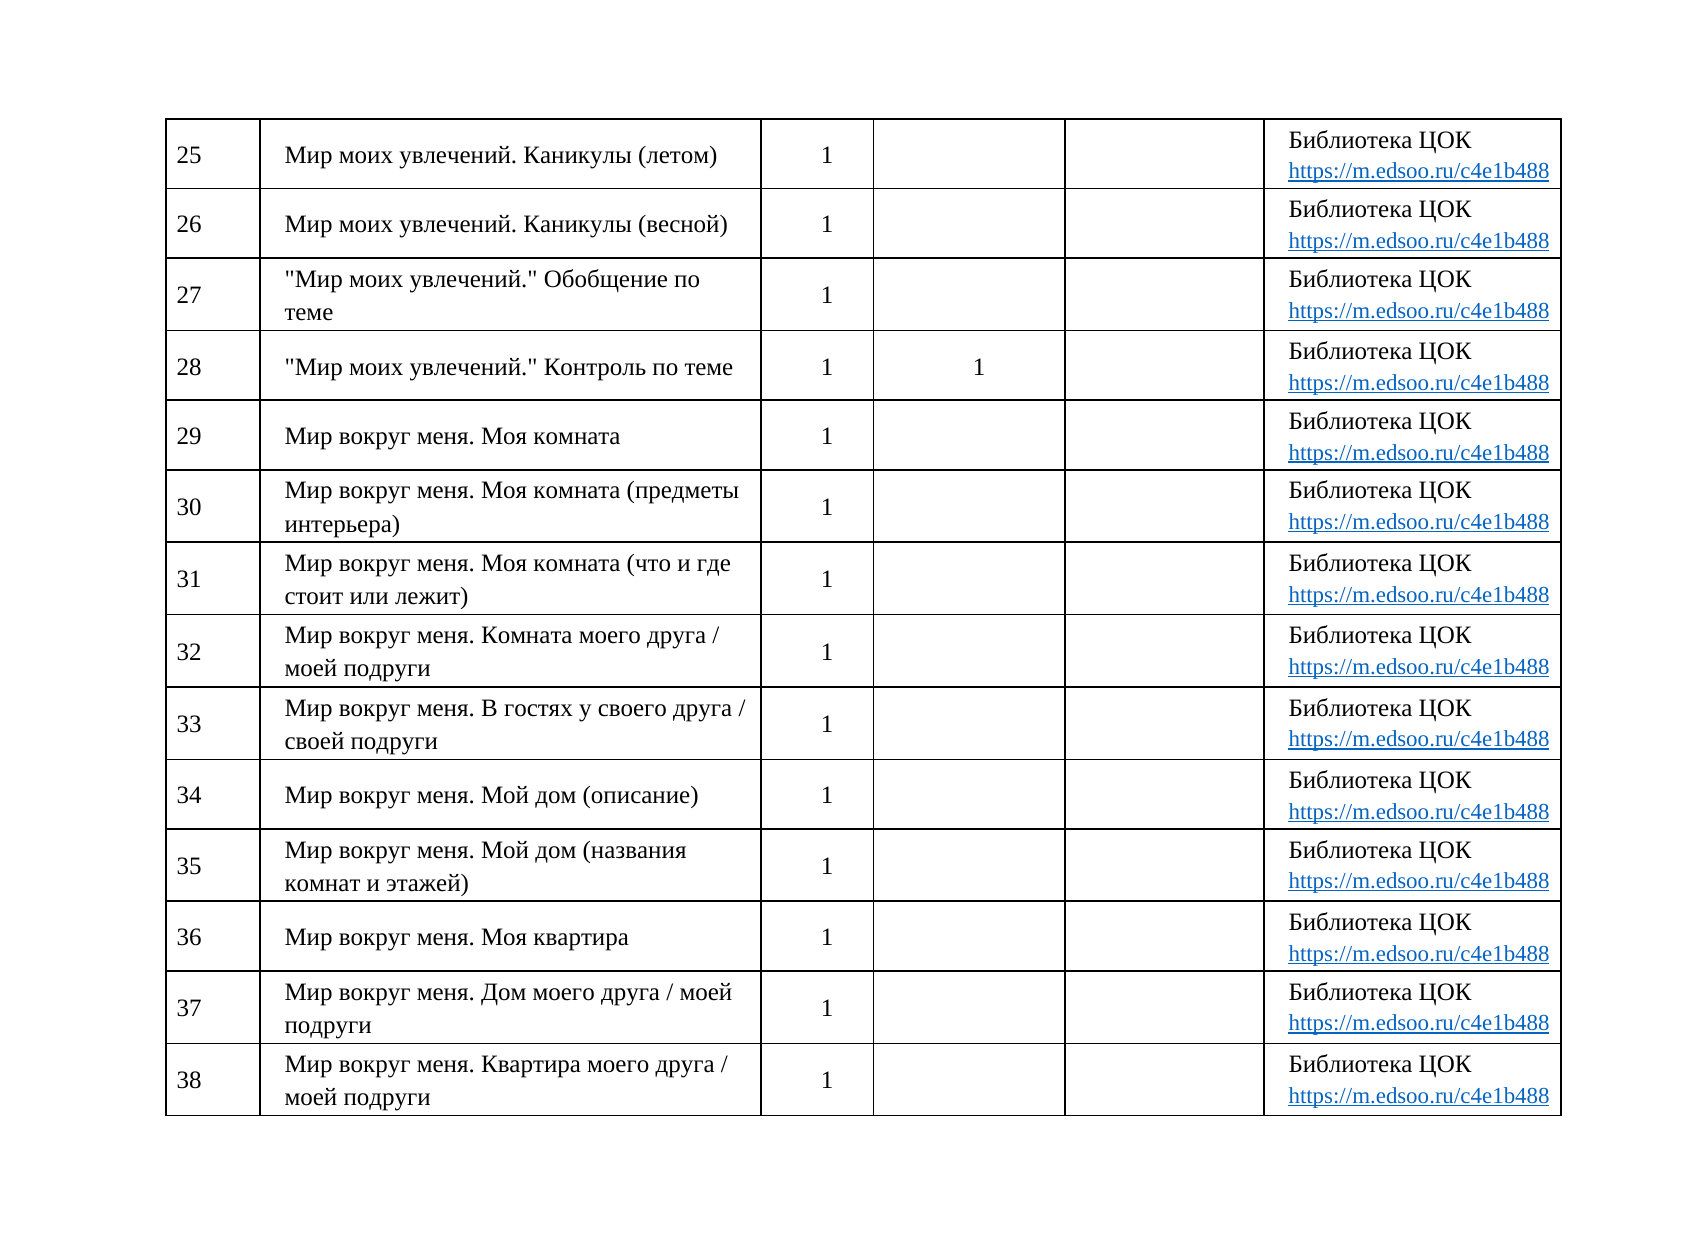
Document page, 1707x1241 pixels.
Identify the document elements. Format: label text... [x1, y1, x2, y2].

table_cell 1 [762, 189, 873, 257]
table_cell Библиотека ЦОК https://m.edsoo.ru/c4e1b488 [1265, 902, 1560, 970]
table_cell Библиотека ЦОК https://m.edsoo.ru/c4e1b488 [1265, 760, 1560, 828]
table_cell Мир вокруг меня. Моя комната (что и где стоит или лежит) [261, 543, 760, 614]
table_cell 37 [167, 972, 259, 1042]
table_cell 30 [167, 471, 259, 541]
table_cell [1066, 1044, 1263, 1115]
table_cell [1066, 331, 1263, 399]
table_cell [1066, 902, 1263, 970]
table_cell Библиотека ЦОК https://m.edsoo.ru/c4e1b488 [1265, 331, 1560, 399]
table_cell [1066, 543, 1263, 614]
table_cell 1 [762, 471, 873, 541]
table_cell 25 [167, 120, 259, 188]
table_cell 1 [762, 1044, 873, 1115]
table_cell Библиотека ЦОК https://m.edsoo.ru/c4e1b488 [1265, 259, 1560, 330]
table_cell [1066, 972, 1263, 1042]
table_cell [874, 688, 1064, 758]
table_cell Мир вокруг меня. Моя квартира [261, 902, 760, 970]
table_cell [874, 259, 1064, 330]
table_cell 34 [167, 760, 259, 828]
table_cell 27 [167, 259, 259, 330]
table_cell 1 [762, 401, 873, 469]
table_cell Мир вокруг меня. В гостях у своего друга / своей подруги [261, 688, 760, 758]
table_cell [1066, 259, 1263, 330]
table_cell Библиотека ЦОК https://m.edsoo.ru/c4e1b488 [1265, 615, 1560, 686]
table_cell Мир вокруг меня. Мой дом (названия комнат и этажей) [261, 830, 760, 900]
table_cell 1 [762, 902, 873, 970]
table_cell 1 [762, 615, 873, 686]
table_cell [1066, 471, 1263, 541]
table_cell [1265, 1044, 1560, 1115]
table_cell 1 [762, 331, 873, 399]
table_cell 1 [762, 688, 873, 758]
table_cell Мир моих увлечений. Каникулы (весной) [261, 189, 760, 257]
table_cell [1066, 120, 1263, 188]
table_cell 1 [762, 760, 873, 828]
table_cell [1066, 830, 1263, 900]
table_cell Библиотека ЦОК https://m.edsoo.ru/c4e1b488 [1265, 830, 1560, 900]
table_cell [874, 1044, 1064, 1115]
table_cell 28 [167, 331, 259, 399]
table_cell [1066, 688, 1263, 758]
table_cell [1265, 120, 1560, 188]
table_cell [874, 543, 1064, 614]
table_cell [874, 189, 1064, 257]
table_cell Мир вокруг меня. Комната моего друга / моей подруги [261, 615, 760, 686]
table_cell [1066, 760, 1263, 828]
table_cell "Мир моих увлечений." Контроль по теме [261, 331, 760, 399]
table_cell 29 [167, 401, 259, 469]
table_cell [874, 401, 1064, 469]
table_cell 26 [167, 189, 259, 257]
table_cell Мир вокруг меня. Квартира моего друга / моей подруги [261, 1044, 760, 1115]
table_cell 1 [762, 120, 873, 188]
table_cell 36 [167, 902, 259, 970]
table_cell [874, 471, 1064, 541]
table_cell Библиотека ЦОК https://m.edsoo.ru/c4e1b488 [1265, 471, 1560, 541]
table_cell 1 [762, 972, 873, 1042]
table_cell 1 [762, 543, 873, 614]
table_cell 1 [762, 830, 873, 900]
table_cell Библиотека ЦОК https://m.edsoo.ru/c4e1b488 [1265, 543, 1560, 614]
table_cell [874, 972, 1064, 1042]
table_cell "Мир моих увлечений." Обобщение по теме [261, 259, 760, 330]
table_cell [874, 615, 1064, 686]
table_cell [1066, 615, 1263, 686]
table_cell Мир вокруг меня. Моя комната [261, 401, 760, 469]
table_cell [874, 902, 1064, 970]
table_cell 1 [762, 259, 873, 330]
table_cell 1 [874, 331, 1064, 399]
table_cell [874, 760, 1064, 828]
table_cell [1265, 189, 1560, 257]
table_cell Библиотека ЦОК https://m.edsoo.ru/c4e1b488 [1265, 401, 1560, 469]
table_cell Мир моих увлечений. Каникулы (летом) [261, 120, 760, 188]
table_cell 38 [167, 1044, 259, 1115]
table_cell 35 [167, 830, 259, 900]
table_cell Мир вокруг меня. Дом моего друга / моей подруги [261, 972, 760, 1042]
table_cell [1265, 972, 1560, 1042]
table_cell 33 [167, 688, 259, 758]
table_cell 31 [167, 543, 259, 614]
table_cell Мир вокруг меня. Моя комната (предметы интерьера) [261, 471, 760, 541]
table_cell [874, 120, 1064, 188]
table_cell [1066, 401, 1263, 469]
table_cell 32 [167, 615, 259, 686]
table_cell [1066, 189, 1263, 257]
table_cell Мир вокруг меня. Мой дом (описание) [261, 760, 760, 828]
table_cell Библиотека ЦОК https://m.edsoo.ru/c4e1b488 [1265, 688, 1560, 758]
table_cell [874, 830, 1064, 900]
